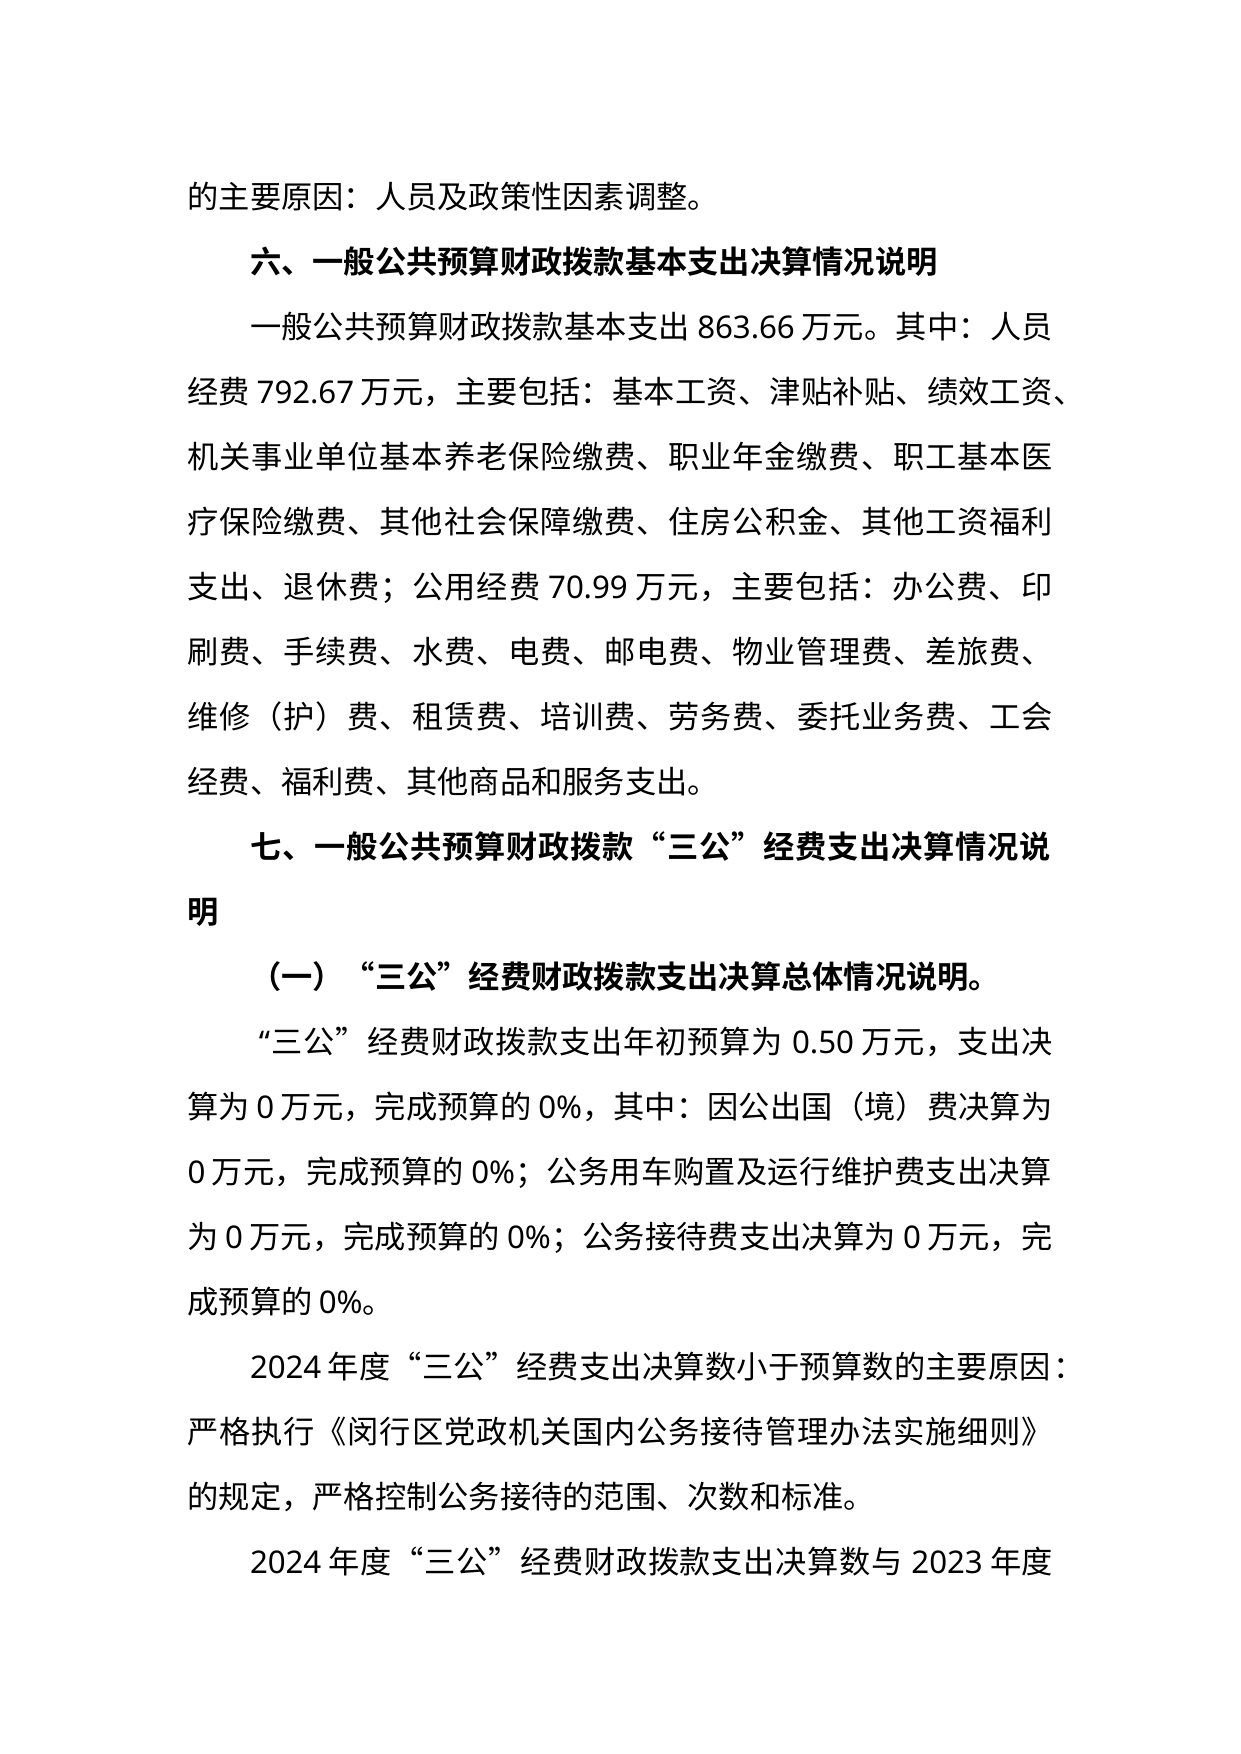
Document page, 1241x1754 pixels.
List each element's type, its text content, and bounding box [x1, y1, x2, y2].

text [187, 1527, 1053, 1592]
text 六、一般公共预算财政拨款基本支出决算情况说明 [187, 227, 1053, 292]
text （一）“三公”经费财政拨款支出决算总体情况说明。 [187, 942, 1053, 1007]
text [187, 162, 1053, 227]
text 七、一般公共预算财政拨款“三公”经费支出决算情况说明 [187, 812, 1053, 942]
text “三公”经费财政拨款支出年初预算为0.50万元，支出决算为0万元，完成预算的0%，其中：因公出国（境）费决算为0万元，完成预算的0%；公务用车购置及运行维护费支出决算为0万元，完成预算的0%；公务接待费支出决算为0万元，完成预算的0%。 [187, 1007, 1053, 1332]
text 2024年度“三公”经费支出决算数小于预算数的主要原因：严格执行《闵行区党政机关国内公务接待管理办法实施细则》的规定，严格控制公务接待的范围、次数和标准。 [187, 1332, 1053, 1527]
text 一般公共预算财政拨款基本支出863.66万元。其中：人员经费792.67万元，主要包括：基本工资、津贴补贴、绩效工资、机关事业单位基本养老保险缴费、职业年金缴费、职工基本医疗保险缴费、其他社会保障缴费、住房公积金、其他工资福利支出、退休费；公用经费70.99万元，主要包括：办公费、印刷费、手续费、水费、电费、邮电费、物业管理费、差旅费、维修（护）费、租赁费、培训费、劳务费、委托业务费、工会经费、福利费、其他商品和服务支出。 [187, 292, 1053, 812]
